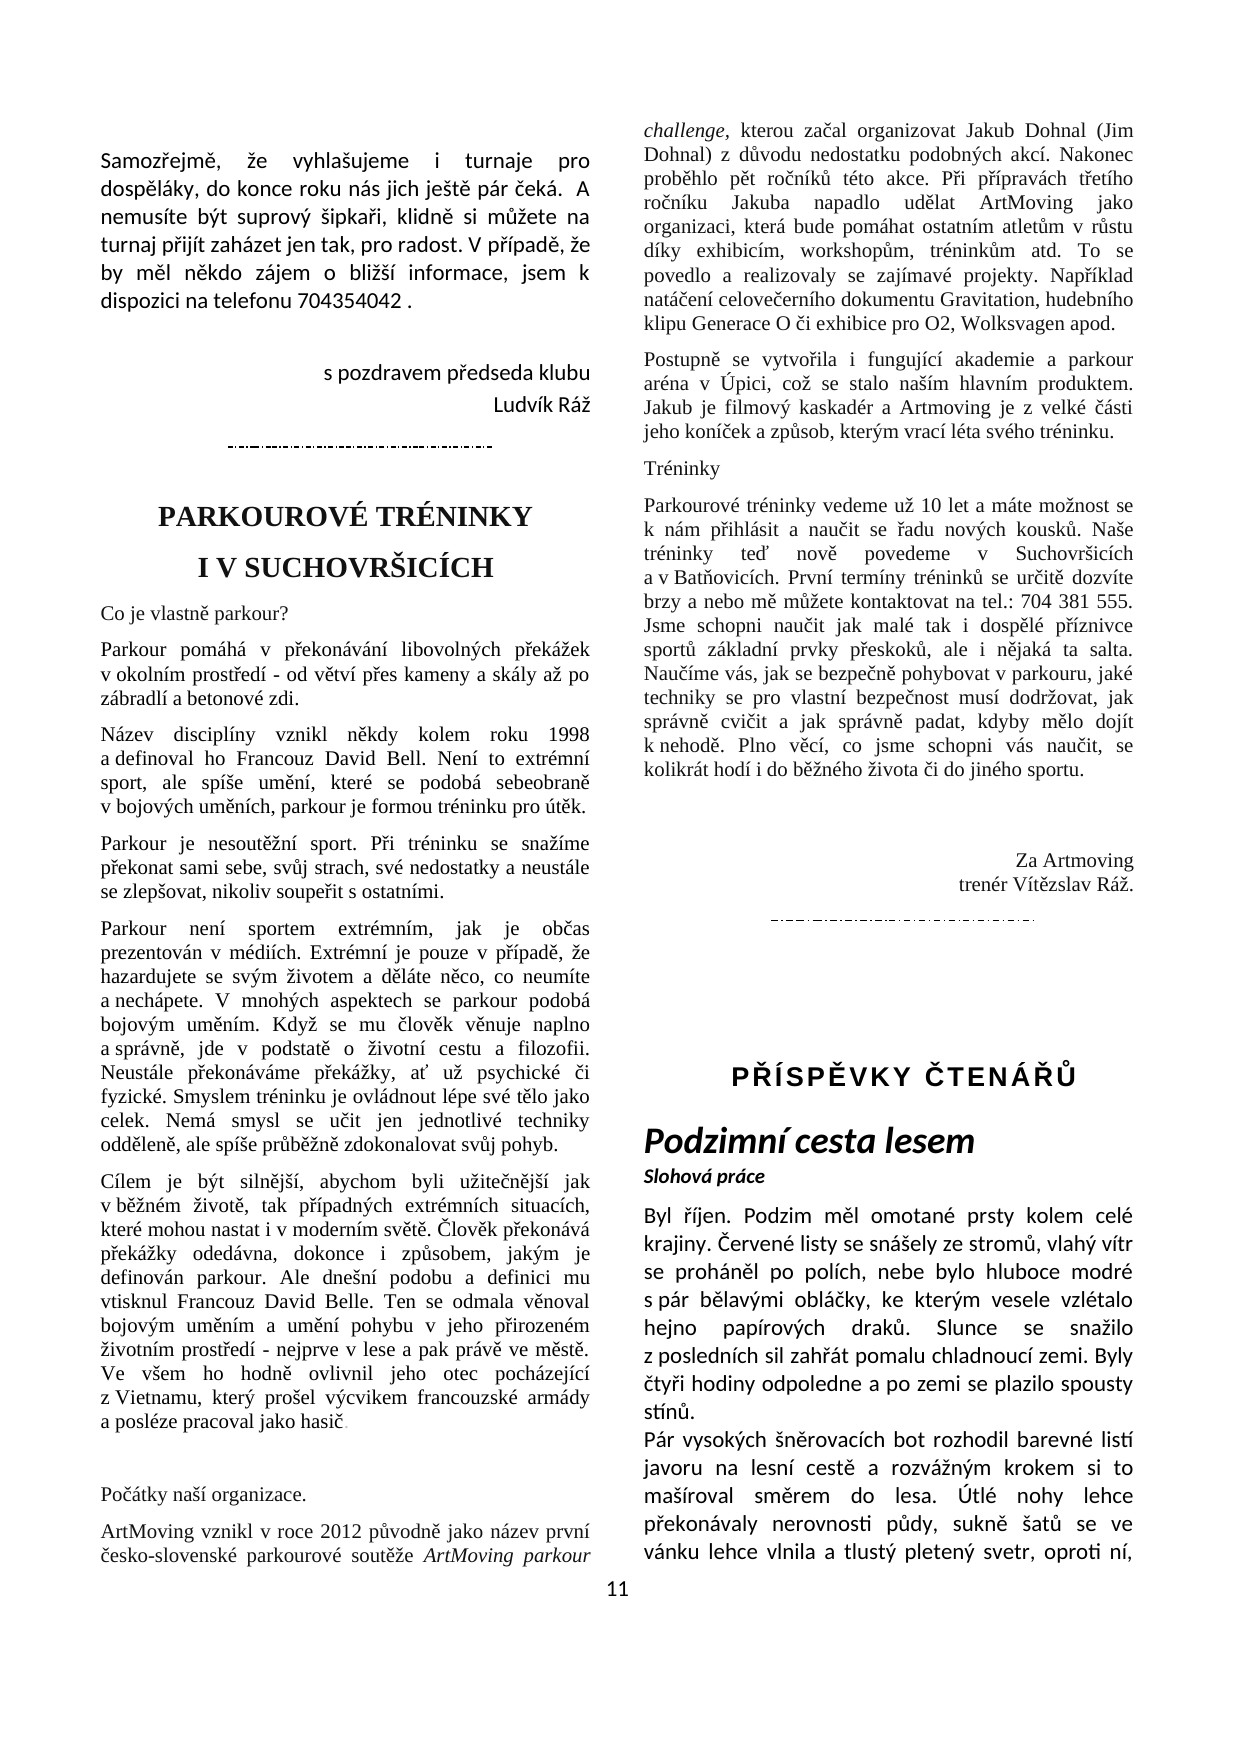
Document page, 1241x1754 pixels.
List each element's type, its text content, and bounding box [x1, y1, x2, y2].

text Slohová práce [644, 1163, 1134, 1189]
text ArtMoving vznikl v roce 2012 původně jako název první česko-slovenské parkourové soutěže ArtMoving parkour challenge, kterou začal organizovat Jakub Dohnal (Jim Dohnal) z důvodu nedostatku podobných akcí. Nakonec proběhlo pět ročníků této akce. Při přípravách třetího ročníku Jakuba napadlo udělat ArtMoving jako organizaci, která bude pomáhat ostatním atletům v růstu díky exhibicím, workshopům, tréninkům atd. To se povedlo a realizovaly se zajímavé projekty. Například natáčení celovečerního dokumentu Gravitation, hudebního klipu Generace O či exhibice pro O2, Wolksvagen apod. [644, 118, 1134, 335]
text Název disciplíny vznikl někdy kolem roku 1998 a definoval ho Francouz David Bell. Není to extrémní sport, ale spíše umění, které se podobá sebeobraně v bojových uměních, parkour je formou tréninku pro útěk. [100, 722, 591, 818]
text Co je vlastně parkour? [100, 601, 591, 625]
text s pozdravem předseda klubu [100, 358, 591, 386]
text I V SUCHOVRŠICÍCH [100, 550, 591, 583]
text Cílem je být silnější, abychom byli užitečnější jak v běžném životě, tak případných extrémních situacích, které mohou nastat i v moderním světě. Člověk překonává překážky odedávna, dokonce i způsobem, jakým je definován parkour. Ale dnešní podobu a definici mu vtisknul Francouz David Belle. Ten se odmala věnoval bojovým uměním a umění pohybu v jeho přirozeném životním prostředí - nejprve v lese a pak právě ve městě. Ve všem ho hodně ovlivnil jeho otec pocházející z Vietnamu, který prošel výcvikem francouzské armády a posléze pracoval jako hasič. [100, 1169, 591, 1433]
text Tréninky [644, 456, 1134, 480]
text Samozřejmě, že vyhlašujeme i turnaje pro dospěláky, do konce roku nás jich ještě pár čeká. A nemusíte být suprový šipkaři, klidně si můžete na turnaj přijít zaházet jen tak, pro radost. V případě, že by měl někdo zájem o bližší informace, jsem k dispozici na telefonu 704354042 . [100, 146, 591, 314]
text Parkourové tréninky vedeme už 10 let a máte možnost se k nám přihlásit a naučit se řadu nových kousků. Naše tréninky teď nově povedeme v Suchovršicích a v Batňovicích. První termíny tréninků se určitě dozvíte brzy a nebo mě můžete kontaktovat na tel.: 704 381 555. Jsme schopni naučit jak malé tak i dospělé příznivce sportů základní prvky přeskoků, ale i nějaká ta salta. Naučíme vás, jak se bezpečně pohybovat v parkouru, jaké techniky se pro vlastní bezpečnost musí dodržovat, jak správně cvičit a jak správně padat, kdyby mělo dojít k nehodě. Plno věcí, co jsme schopni vás naučit, se kolikrát hodí i do běžného života či do jiného sportu. [644, 492, 1134, 781]
text Parkour pomáhá v překonávání libovolných překážek v okolním prostředí - od větví přes kameny a skály až po zábradlí a betonové zdi. [100, 637, 591, 709]
text trenér Vítězslav Ráž. [644, 872, 1134, 896]
text Parkour není sportem extrémním, jak je občas prezentován v médiích. Extrémní je pouze v případě, že hazardujete se svým životem a děláte něco, co neumíte a nechápete. V mnohých aspektech se parkour podobá bojovým uměním. Když se mu člověk věnuje naplno a správně, jde v podstatě o životní cestu a filozofii. Neustále překonáváme překážky, ať už psychické či fyzické. Smyslem tréninku je ovládnout lépe své tělo jako celek. Nemá smysl se učit jen jednotlivé techniky odděleně, ale spíše průběžně zdokonalovat svůj pohyb. [100, 916, 591, 1156]
text Byl říjen. Podzim měl omotané prsty kolem celé krajiny. Červené listy se snášely ze stromů, vlahý vítr se proháněl po polích, nebe bylo hluboce modré s pár bělavými obláčky, ke kterým vesele vzlétalo hejno papírových draků. Slunce se snažilo z posledních sil zahřát pomalu chladnoucí zemi. Byly čtyři hodiny odpoledne a po zemi se plazilo spousty stínů. [644, 1201, 1134, 1425]
text Podzimní cesta lesem [644, 1117, 1134, 1163]
text PARKOUROVÉ TRÉNINKY [100, 499, 591, 532]
text Za Artmoving [644, 848, 1134, 872]
text Parkour je nesoutěžní sport. Při tréninku se snažíme překonat sami sebe, svůj strach, své nedostatky a neustále se zlepšovat, nikoliv soupeřit s ostatními. [100, 831, 591, 903]
text Počátky naší organizace. [100, 1482, 591, 1506]
text PŘÍSPĚVKY ČTENÁŘŮ [644, 1061, 1134, 1092]
text Ludvík Ráž [100, 391, 591, 419]
text Postupně se vytvořila i fungující akademie a parkour aréna v Úpici, což se stalo naším hlavním produktem. Jakub je filmový kaskadér a Artmoving je z velké části jeho koníček a způsob, kterým vrací léta svého tréninku. [644, 347, 1134, 443]
